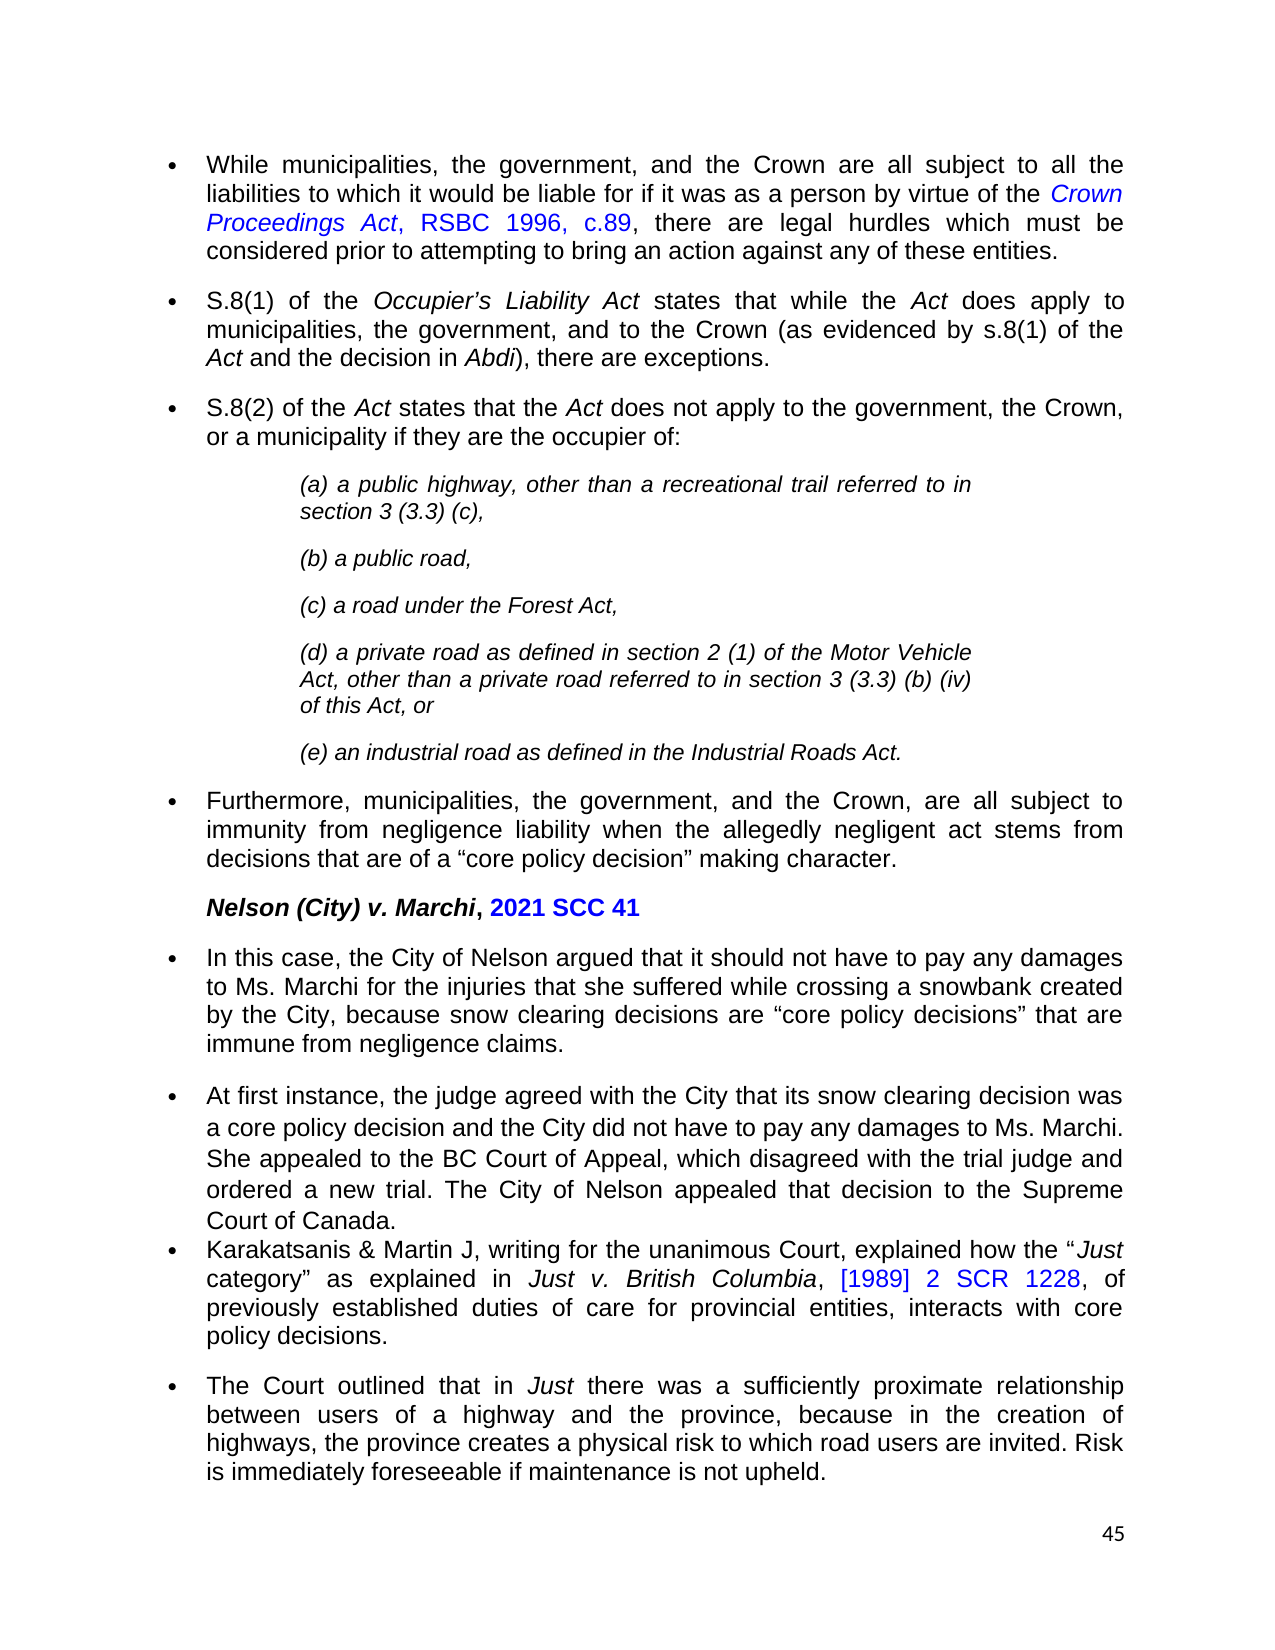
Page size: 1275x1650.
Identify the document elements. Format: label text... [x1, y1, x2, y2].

text (e) an industrial road as defined in the Industrial Roads Act. [300, 739, 975, 765]
text (d) a private road as defined in section 2 (1) of the Motor Vehicle Act, other than a private road referred to in section 3 (3.3) (b) (iv) of this Act, or [300, 639, 975, 718]
text (c) a road under the Forest Act, [300, 592, 975, 618]
text Nelson (City) v. Marchi, 2021 SCC 41 [150, 893, 1125, 922]
list S.8(2) of the Act states that the Act does not apply to the government, the Crown, or a municipality if they are the occupier of: [169, 393, 1125, 450]
text (b) a public road, [300, 545, 975, 571]
list In this case, the City of Nelson argued that it should not have to pay any damages to Ms. Marchi for the injuries that she suffered while crossing a snowbank created by the City, because snow clearing decisions are “core policy decisions” that are immune from negligence claims. [169, 943, 1125, 1058]
list Furthermore, municipalities, the government, and the Crown, are all subject to immunity from negligence liability when the allegedly negligent act stems from decisions that are of a “core policy decision” making character. [169, 786, 1125, 872]
list Karakatsanis & Martin J, writing for the unanimous Court, explained how the “Just category” as explained in Just v. British Columbia, [1989] 2 SCR 1228, of previously established duties of care for provincial entities, interacts with core policy decisions. [169, 1235, 1125, 1350]
text (a) a public highway, other than a recreational trail referred to in section 3 (3.3) (c), [300, 471, 975, 524]
list At first instance, the judge agreed with the City that its snow clearing decision was a core policy decision and the City did not have to pay any damages to Ms. Marchi. She appealed to the BC Court of Appeal, which disagreed with the trial judge and ordered a new trial. The City of Nelson appealed that decision to the Supreme Court of Canada. [169, 1079, 1125, 1235]
list The Court outlined that in Just there was a sufficiently proximate relationship between users of a highway and the province, because in the creation of highways, the province creates a physical risk to which road users are invited. Risk is immediately foreseeable if maintenance is not upheld. [169, 1371, 1125, 1486]
list S.8(1) of the Occupier’s Liability Act states that while the Act does apply to municipalities, the government, and to the Crown (as evidenced by s.8(1) of the Act and the decision in Abdi), there are exceptions. [169, 286, 1125, 372]
list While municipalities, the government, and the Crown are all subject to all the liabilities to which it would be liable for if it was as a person by virtue of the Crown Proceedings Act, RSBC 1996, c.89, there are legal hurdles which must be considered prior to attempting to bring an action against any of these entities. [169, 150, 1125, 265]
